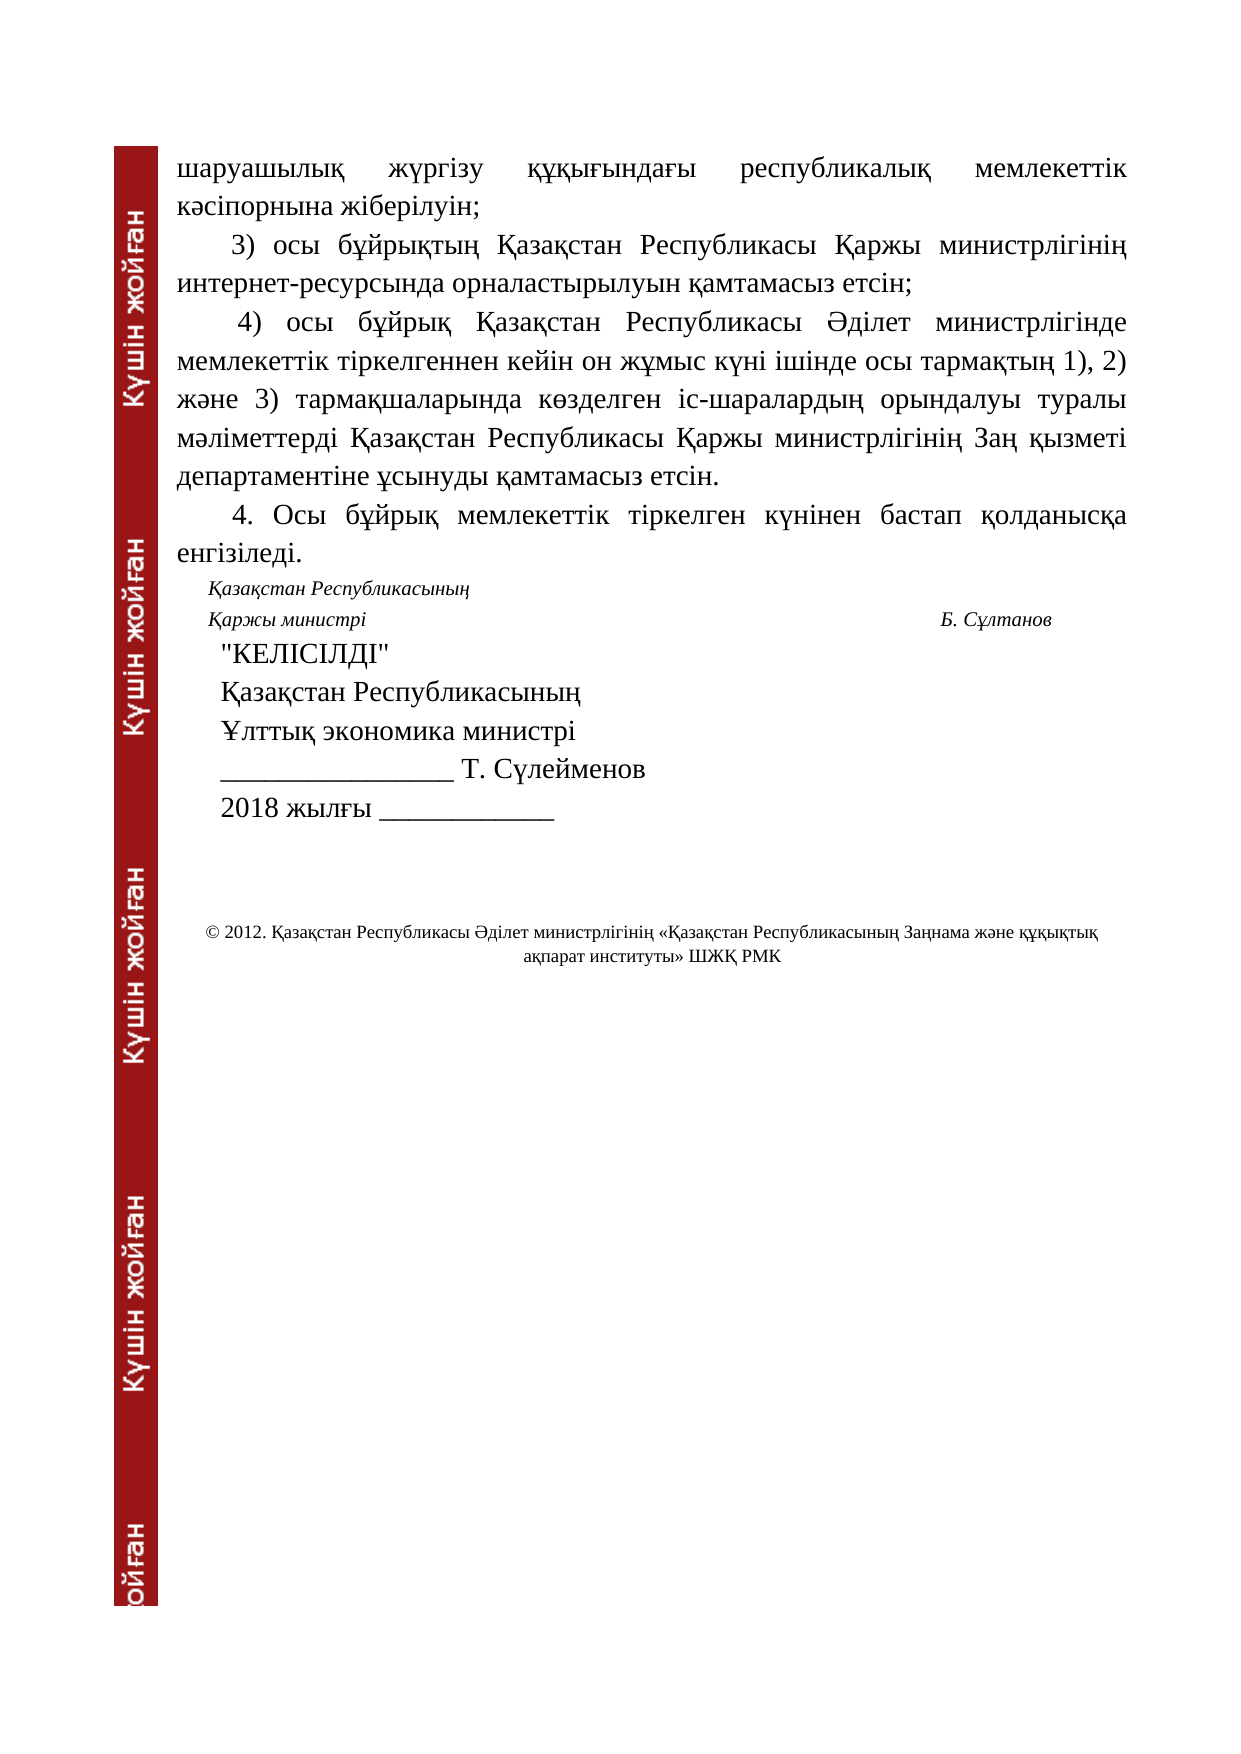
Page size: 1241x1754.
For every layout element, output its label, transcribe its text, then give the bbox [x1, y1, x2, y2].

text 4. Осы бұйрық мемлекеттік тiркелген күнінен бастап қолданысқа енгізіледі. [112, 497, 1128, 569]
picture [114, 299, 158, 304]
text ________________ Т. Сүлейменов [112, 752, 1128, 785]
text 2018 жылғы ____________ [112, 790, 1128, 824]
table_cell Б. Сұлтанов [939, 605, 1240, 636]
picture [114, 569, 158, 574]
picture [114, 747, 158, 752]
picture [114, 967, 158, 1606]
table_header Қазақстан Республикасының [101, 574, 1240, 605]
text "КЕЛІСІЛДІ" [112, 636, 1128, 669]
picture [114, 222, 158, 227]
text Қазақстан Республикасының [112, 674, 1128, 708]
picture [114, 669, 158, 674]
text © 2012. Қазақстан Республикасы Әділет министрлігінің «Қазақстан Республикасының Заңнама және құқықтық ақпарат институты» ШЖҚ РМК [112, 921, 1128, 967]
table_cell Қаржы министрі [101, 605, 939, 636]
picture [114, 785, 158, 790]
picture [114, 708, 158, 713]
text 4) осы бұйрық Қазақстан Республикасы Әділет министрлігінде мемлекеттік тіркелгеннен кейін он жұмыс күні ішінде осы тармақтың 1), 2) және 3) тармақшаларында көзделген іс-шаралардың орындалуы туралы мәліметтерді Қазақстан Республикасы Қаржы министрлігінің Заң қызметі департаментіне ұсынуды қамтамасыз етсін. [112, 304, 1128, 492]
text 3) осы бұйрықтың Қазақстан Республикасы Қаржы министрлігінің интернет-ресурсында орналастырылуын қамтамасыз етсін; [112, 227, 1128, 299]
picture [114, 824, 158, 921]
picture [114, 146, 158, 150]
text Ұлттық экономика министрі [112, 713, 1128, 747]
picture [114, 492, 158, 497]
